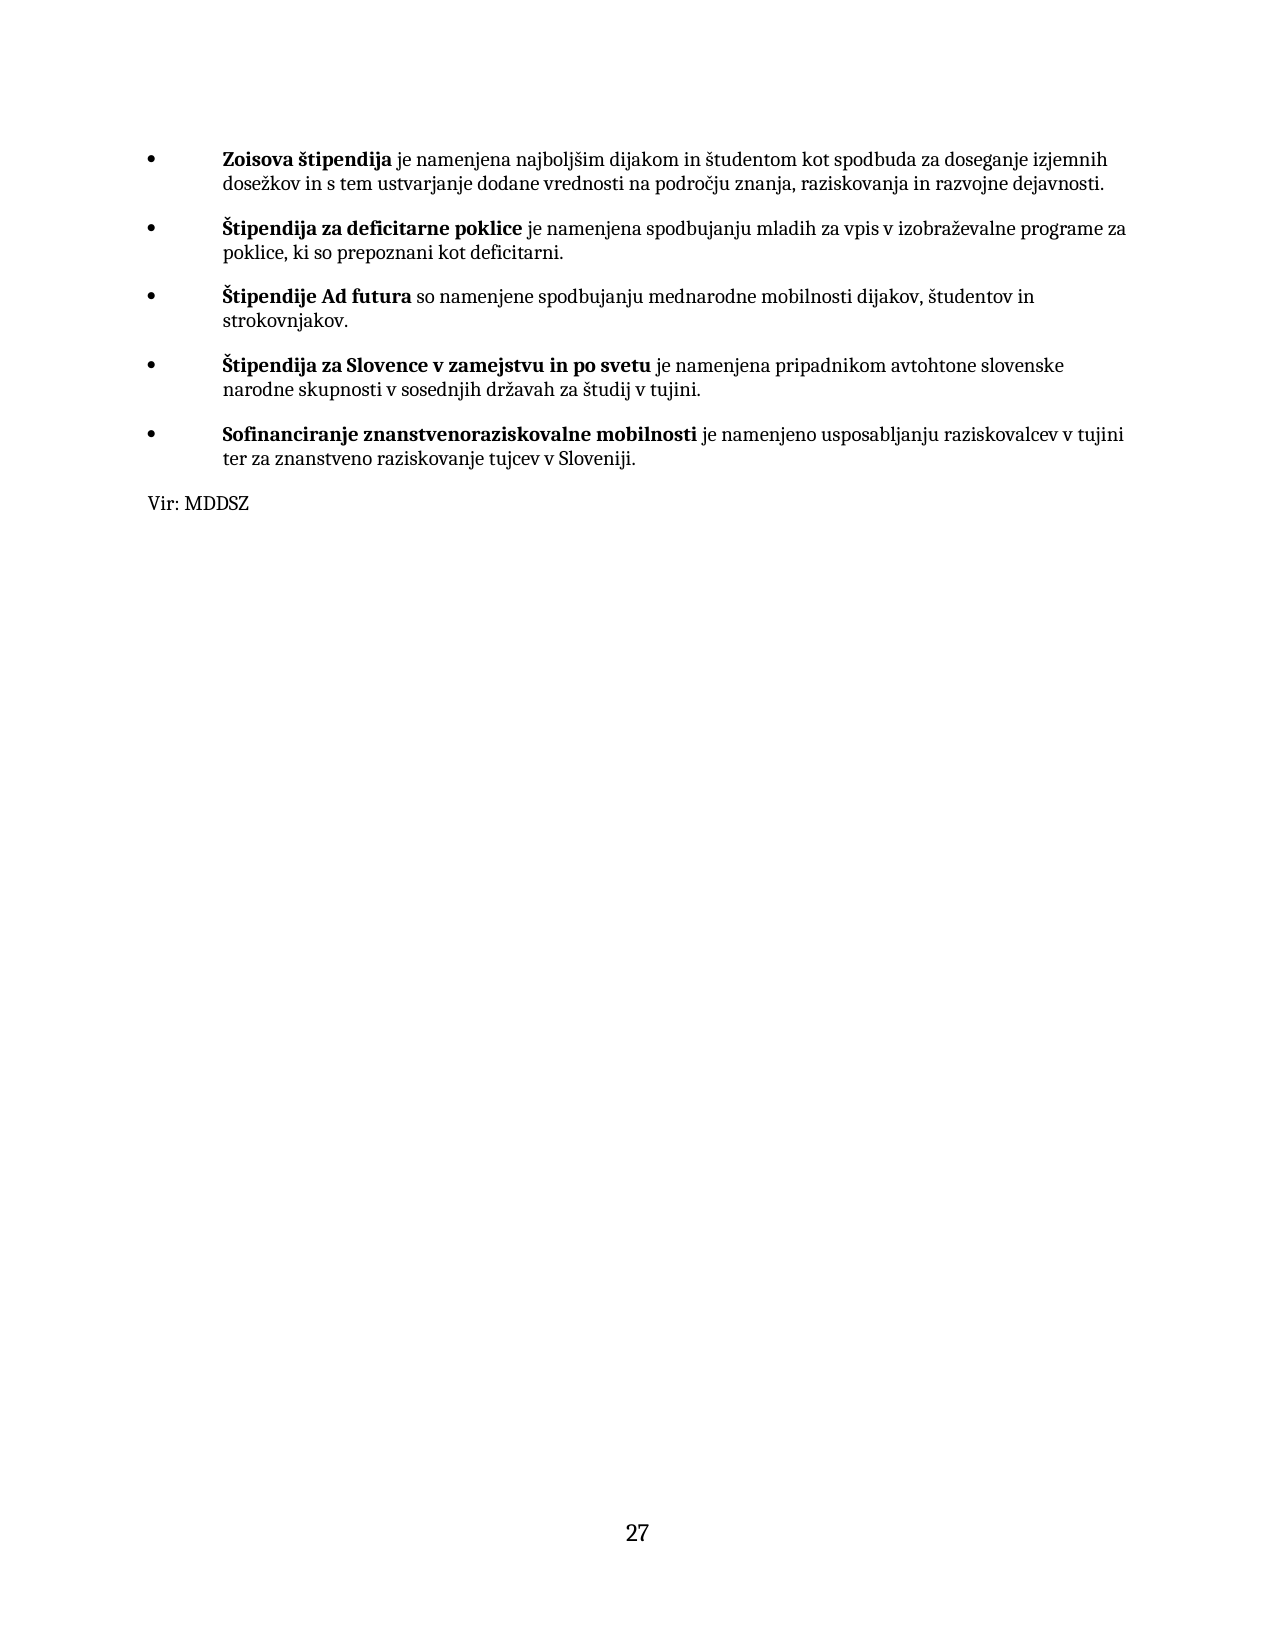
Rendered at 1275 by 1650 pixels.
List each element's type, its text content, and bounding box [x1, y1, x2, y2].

list Štipendija za deficitarne poklice je namenjena spodbujanju mladih za vpis v izobraževalne programe za poklice, ki so prepoznani kot deficitarni. [148, 216, 1127, 264]
text Vir: MDDSZ [148, 491, 1127, 515]
list Zoisova štipendija je namenjena najboljšim dijakom in študentom kot spodbuda za doseganje izjemnih dosežkov in s tem ustvarjanje dodane vrednosti na področju znanja, raziskovanja in razvojne dejavnosti. [148, 148, 1127, 196]
list Štipendije Ad futura so namenjene spodbujanju mednarodne mobilnosti dijakov, študentov in strokovnjakov. [148, 285, 1127, 333]
list Sofinanciranje znanstvenoraziskovalne mobilnosti je namenjeno usposabljanju raziskovalcev v tujini ter za znanstveno raziskovanje tujcev v Sloveniji. [148, 423, 1127, 471]
list Štipendija za Slovence v zamejstvu in po svetu je namenjena pripadnikom avtohtone slovenske narodne skupnosti v sosednjih državah za študij v tujini. [148, 354, 1127, 402]
